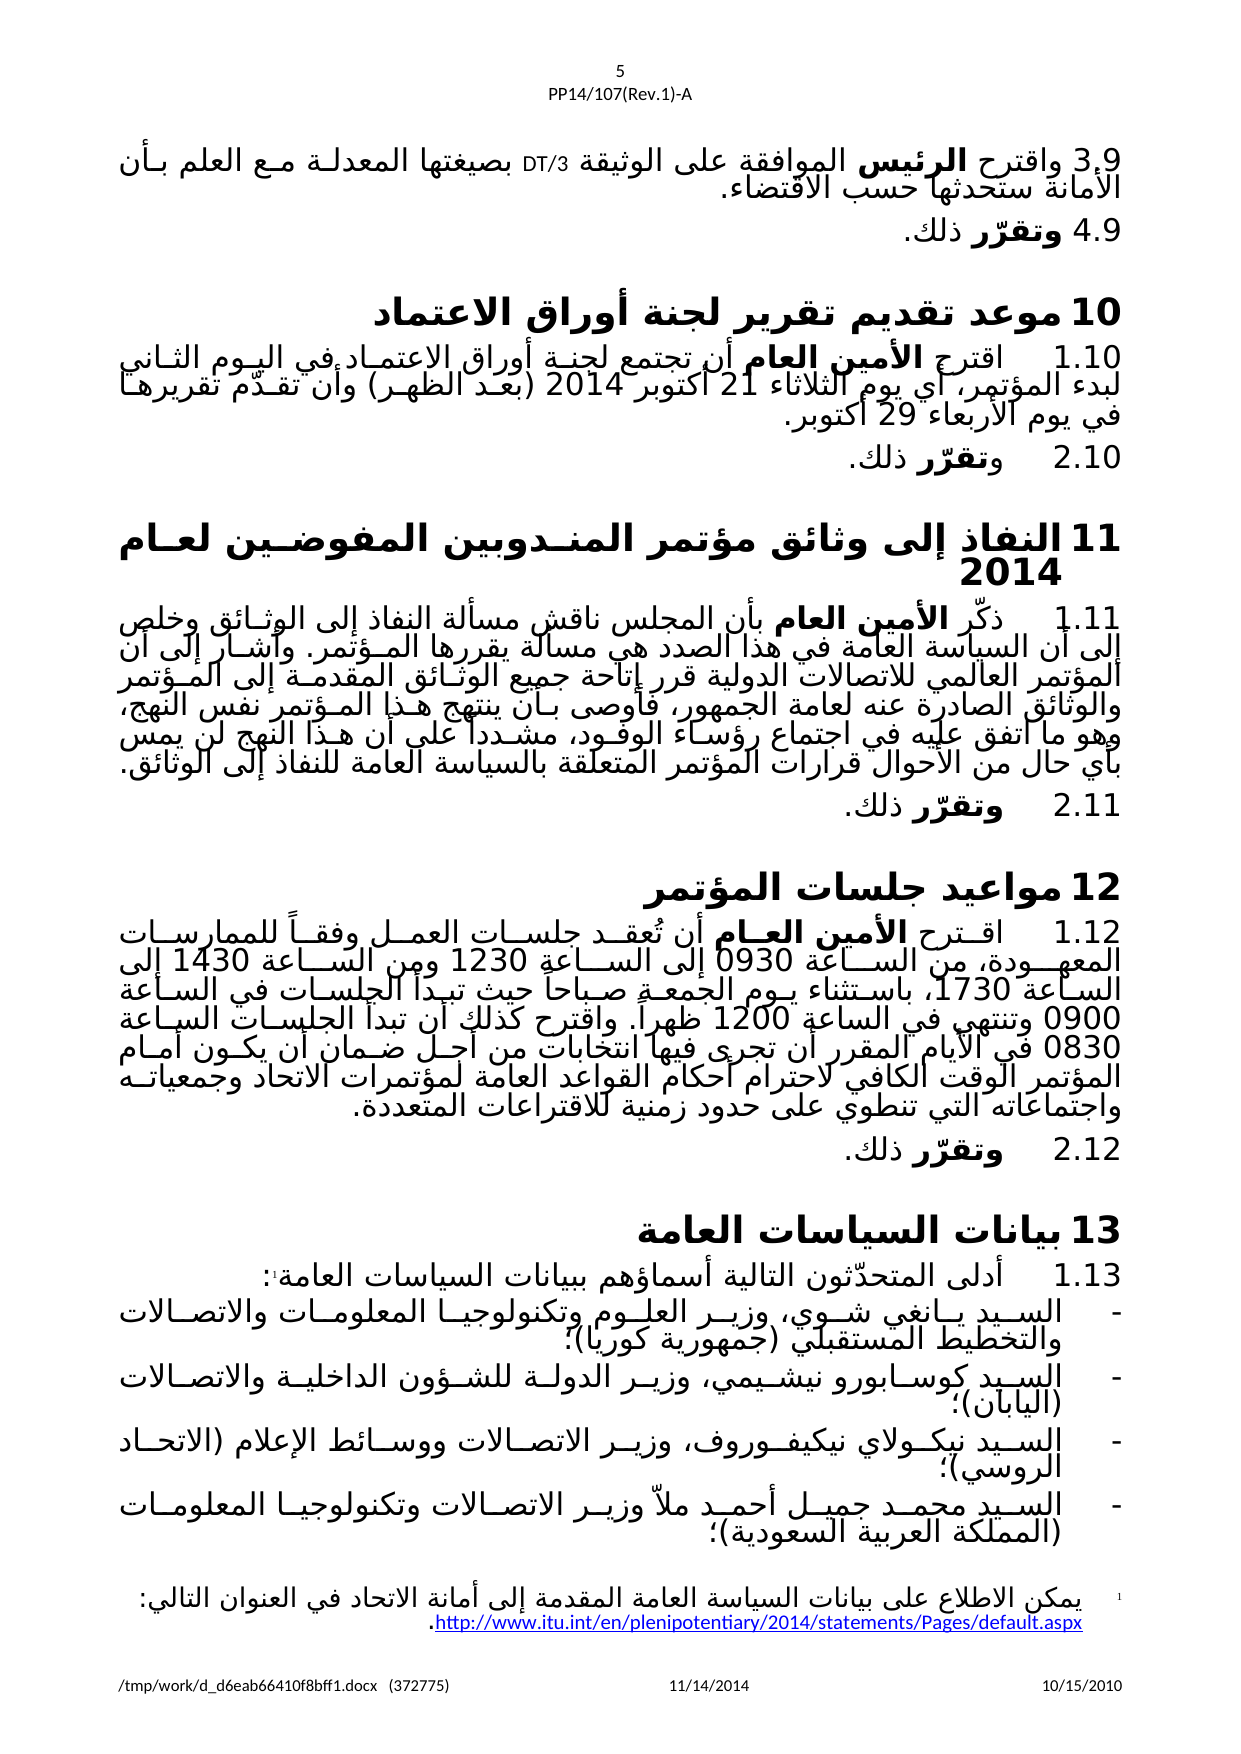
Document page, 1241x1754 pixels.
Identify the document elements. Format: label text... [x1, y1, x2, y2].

subtitle 10 موعد تقديم تقرير لجنة أوراق الاعتماد [118, 297, 1122, 332]
text 2.12 وتقرّر ذلك. [118, 1137, 1122, 1166]
text 4.9 وتقرّر ذلك. [118, 218, 1122, 247]
subtitle 13 بيانات السياسات العامة [118, 1216, 1122, 1251]
text 1.12 اقترح الأمين العام أن تُعقد جلسات العمل وفقاً للممارسات المعهودة، من الساعة 0930 إلى الساعة 1230 ومن الساعة 1430 إلى الساعة 1730، باستثناء يوم الجمعة صباحاً حيث تبدأ الجلسات في الساعة 0900 وتنتهي في الساعة 1200 ظهراً. واقترح كذلك أن تبدأ الجلسات الساعة 0830 في الأيام المقرر أن تجرى فيها انتخابات من أجل ضمان أن يكون أمام المؤتمر الوقت الكافي لاحترام أحكام القواعد العامة لمؤتمرات الاتحاد وجمعياته واجتماعاته التي تنطوي على حدود زمنية للاقتراعات المتعددة. [118, 920, 1122, 1124]
text 3.9 واقترح الرئيس الموافقة على الوثيقة DT/3 بصيغتها المعدلة مع العلم بأن الأمانة ستحدثها حسب الاقتضاء. [935, 148, 1122, 206]
subtitle 12 مواعيد جلسات المؤتمر [721, 873, 1122, 908]
text 2.10 وتقرّر ذلك. [118, 445, 1122, 474]
text 3.9 واقترح الرئيس الموافقة على الوثيقة DT/3 بصيغتها المعدلة مع العلم بأن الأمانة ستحدثها حسب الاقتضاء. [118, 148, 949, 206]
text - السيد يانغي شوي، وزير العلوم وتكنولوجيا المعلومات والاتصالات والتخطيط المستقبلي (جمهورية كوريا)؛ [118, 1301, 1122, 1356]
text 2.11 وتقرّر ذلك. [118, 794, 1122, 823]
text - السيد محمد جميل أحمد ملاّ وزير الاتصالات وتكنولوجيا المعلومات (المملكة العربية السعودية)؛ [118, 1493, 1122, 1549]
text 1.11 ذكّر الأمين العام بأن المجلس ناقش مسألة النفاذ إلى الوثائق وخلص إلى أن السياسة العامة في هذا الصدد هي مسألة يقررها المؤتمر. وأشار إلى أن المؤتمر العالمي للاتصالات الدولية قرر إتاحة جميع الوثائق المقدمة إلى المؤتمر والوثائق الصادرة عنه لعامة الجمهور، فأوصى بأن ينتهج هذا المؤتمر نفس النهج، وهو ما اتفق عليه في اجتماع رؤساء الوفود، مشدداً على أن هذا النهج لن يمس بأي حال من الأحوال قرارات المؤتمر المتعلقة بالسياسة العامة للنفاذ إلى الوثائق. [118, 606, 1122, 781]
text - السيد نيكولاي نيكيفوروف، وزير الاتصالات ووسائط الإعلام (الاتحاد الروسي)؛ [118, 1429, 1122, 1485]
subtitle 11 النفاذ إلى وثائق مؤتمر المندوبين المفوضين لعام 2014 [118, 524, 1122, 594]
text 1.10 اقترح الأمين العام أن تجتمع لجنة أوراق الاعتماد في اليوم الثاني لبدء المؤتمر، أي يوم الثلاثاء 21 أكتوبر 2014 (بعد الظهر) وأن تقدّم تقريرها في يوم الأربعاء 29 أكتوبر. [118, 345, 1122, 432]
text 1.13 أدلى المتحدّثون التالية أسماؤهم ببيانات السياسات العامة: [118, 1263, 1122, 1292]
text - السيد كوسابورو نيشيمي، وزير الدولة للشؤون الداخلية والاتصالات (اليابان)؛ [118, 1365, 1122, 1421]
subtitle 12 مواعيد جلسات المؤتمر [118, 873, 759, 908]
